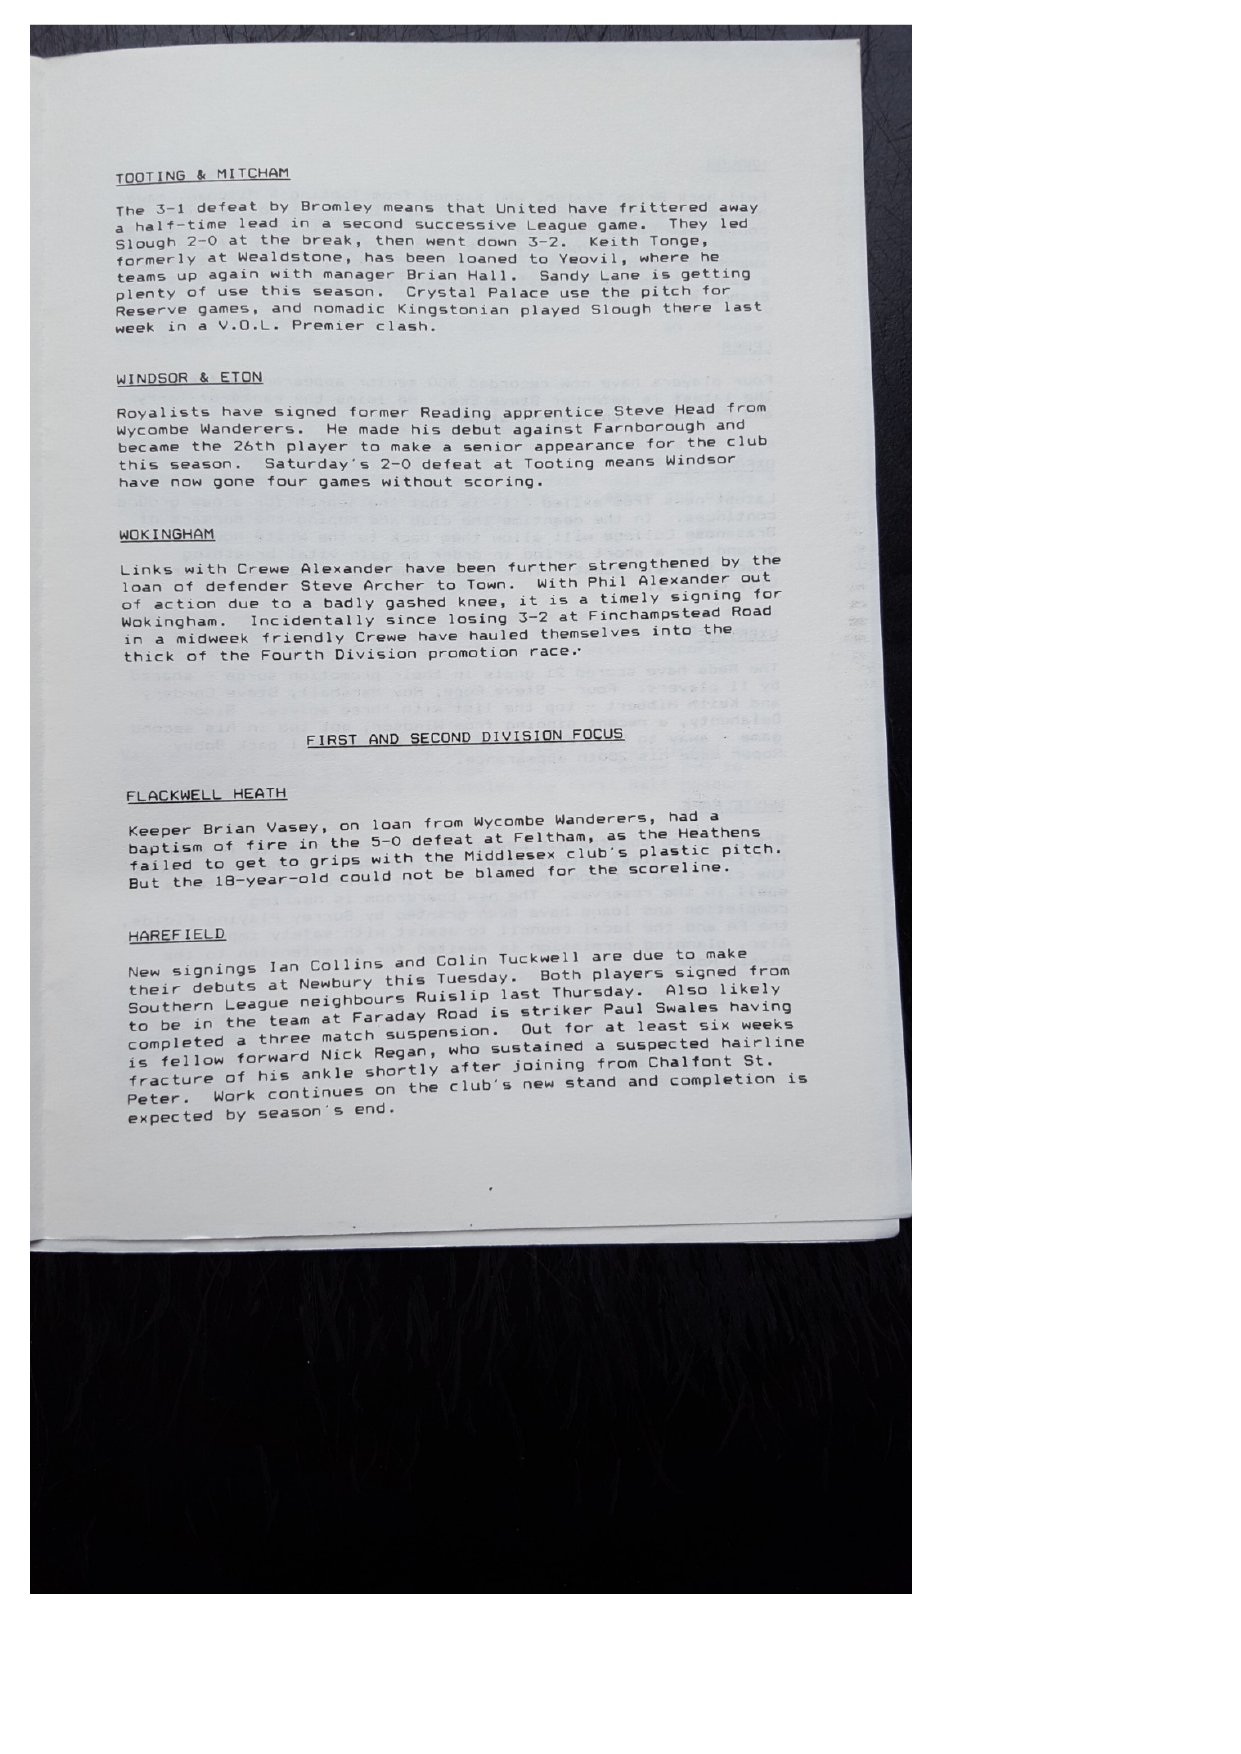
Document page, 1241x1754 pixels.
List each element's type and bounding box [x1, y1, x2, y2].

picture [31, 26, 912, 1594]
